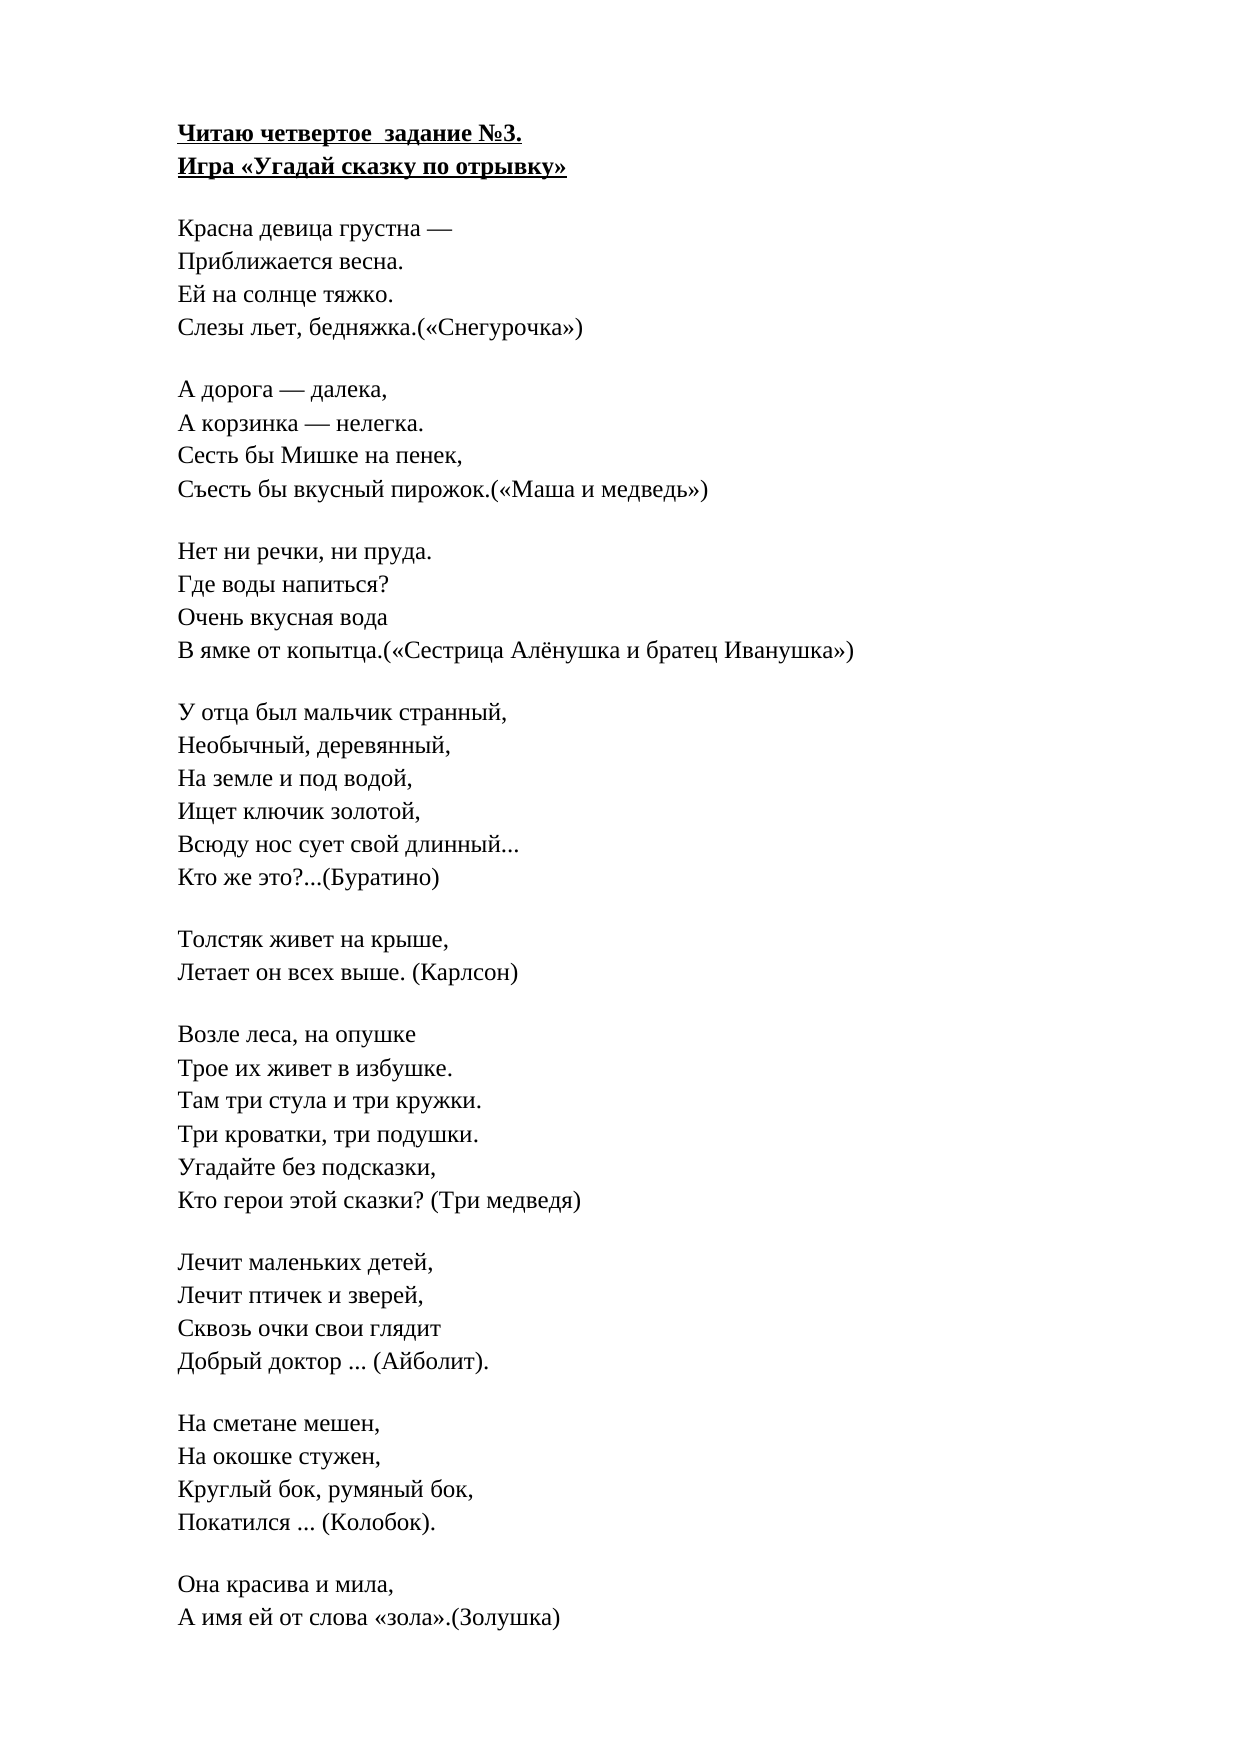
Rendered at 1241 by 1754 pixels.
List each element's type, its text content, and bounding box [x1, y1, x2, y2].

text Толстяк живет на крыше, Летает он всех выше. (Карлсон) [177, 924, 1152, 986]
text Читаю четвертое задание №3. [177, 118, 1152, 147]
text Нет ни речки, ни пруда. Где воды напиться? Очень вкусная вода В ямке от копытца.(«Сестрица Алёнушка и братец Иванушка») [177, 536, 1152, 664]
text А дорога — далека, А корзинка — нелегка. Сесть бы Мишке на пенек, Съесть бы вкусный пирожок.(«Маша и медведь») [177, 374, 1152, 502]
text На сметане мешен, На окошке стужен, Круглый бок, румяный бок, Покатился ... (Колобок). [177, 1408, 1152, 1536]
text Игра «Угадай сказку по отрывку» [177, 151, 1152, 180]
text Красна девица грустна — Приближается весна. Ей на солнце тяжко. Слезы льет, бедняжка.(«Снегурочка») [177, 213, 1152, 341]
text У отца был мальчик странный, Необычный, деревянный, На земле и под водой, Ищет ключик золотой, Всюду нос сует свой длинный... Кто же это?...(Буратино) [177, 697, 1152, 891]
text Лечит маленьких детей, Лечит птичек и зверей, Сквозь очки свои глядит Добрый доктор ... (Айболит). [177, 1247, 1152, 1375]
text Она красива и мила, А имя ей от слова «зола».(Золушка) [177, 1569, 1152, 1631]
text Возле леса, на опушке Трое их живет в избушке. Там три стула и три кружки. Три кроватки, три подушки. Угадайте без подсказки, Кто герои этой сказки? (Три медведя) [177, 1019, 1152, 1213]
